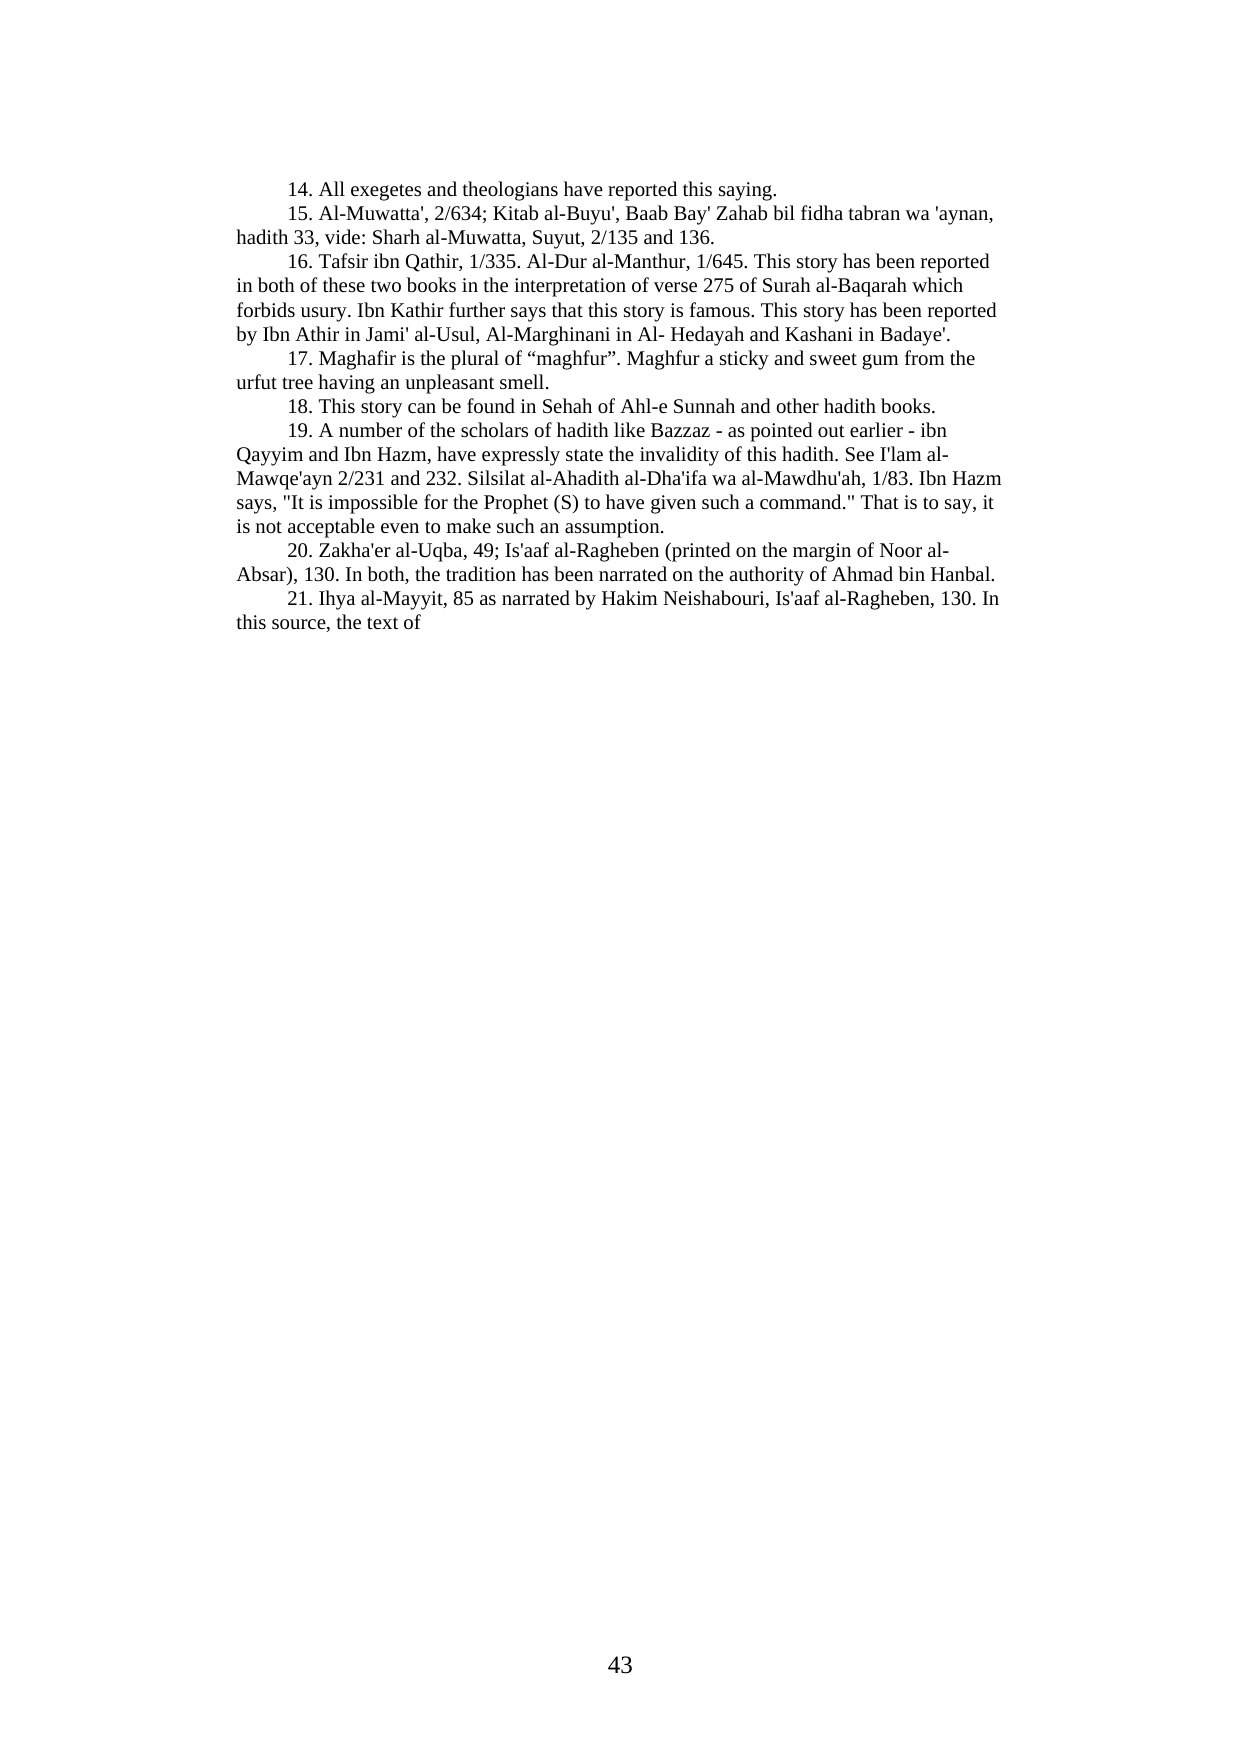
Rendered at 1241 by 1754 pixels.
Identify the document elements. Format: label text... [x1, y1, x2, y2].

text 17. Maghafir is the plural of “maghfur”. Maghfur a sticky and sweet gum from the urfut tree having an unpleasant smell. [236, 346, 1004, 394]
text 21. Ihya al-Mayyit, 85 as narrated by Hakim Neishabouri, Is'aaf al-Ragheben, 130. In this source, the text of [236, 586, 1004, 634]
text 14. All exegetes and theologians have reported this saying. [236, 177, 1004, 201]
text 16. Tafsir ibn Qathir, 1/335. Al-Dur al-Manthur, 1/645. This story has been reported in both of these two books in the interpretation of verse 275 of Surah al-Baqarah which forbids usury. Ibn Kathir further says that this story is famous. This story has been reported by Ibn Athir in Jami' al-Usul, Al-Marghinani in Al- Hedayah and Kashani in Badaye'. [236, 249, 1004, 346]
text 20. Zakha'er al-Uqba, 49; Is'aaf al-Ragheben (printed on the margin of Noor al-Absar), 130. In both, the tradition has been narrated on the authority of Ahmad bin Hanbal. [236, 538, 1004, 586]
text 19. A number of the scholars of hadith like Bazzaz - as pointed out earlier - ibn Qayyim and Ibn Hazm, have expressly state the invalidity of this hadith. See I'lam al-Mawqe'ayn 2/231 and 232. Silsilat al-Ahadith al-Dha'ifa wa al-Mawdhu'ah, 1/83. Ibn Hazm says, "It is impossible for the Prophet (S) to have given such a command." That is to say, it is not acceptable even to make such an assumption. [236, 418, 1004, 538]
text 15. Al-Muwatta', 2/634; Kitab al-Buyu', Baab Bay' Zahab bil fidha tabran wa 'aynan, hadith 33, vide: Sharh al-Muwatta, Suyut, 2/135 and 136. [236, 201, 1004, 249]
text 18. This story can be found in Sehah of Ahl-e Sunnah and other hadith books. [236, 394, 1004, 418]
